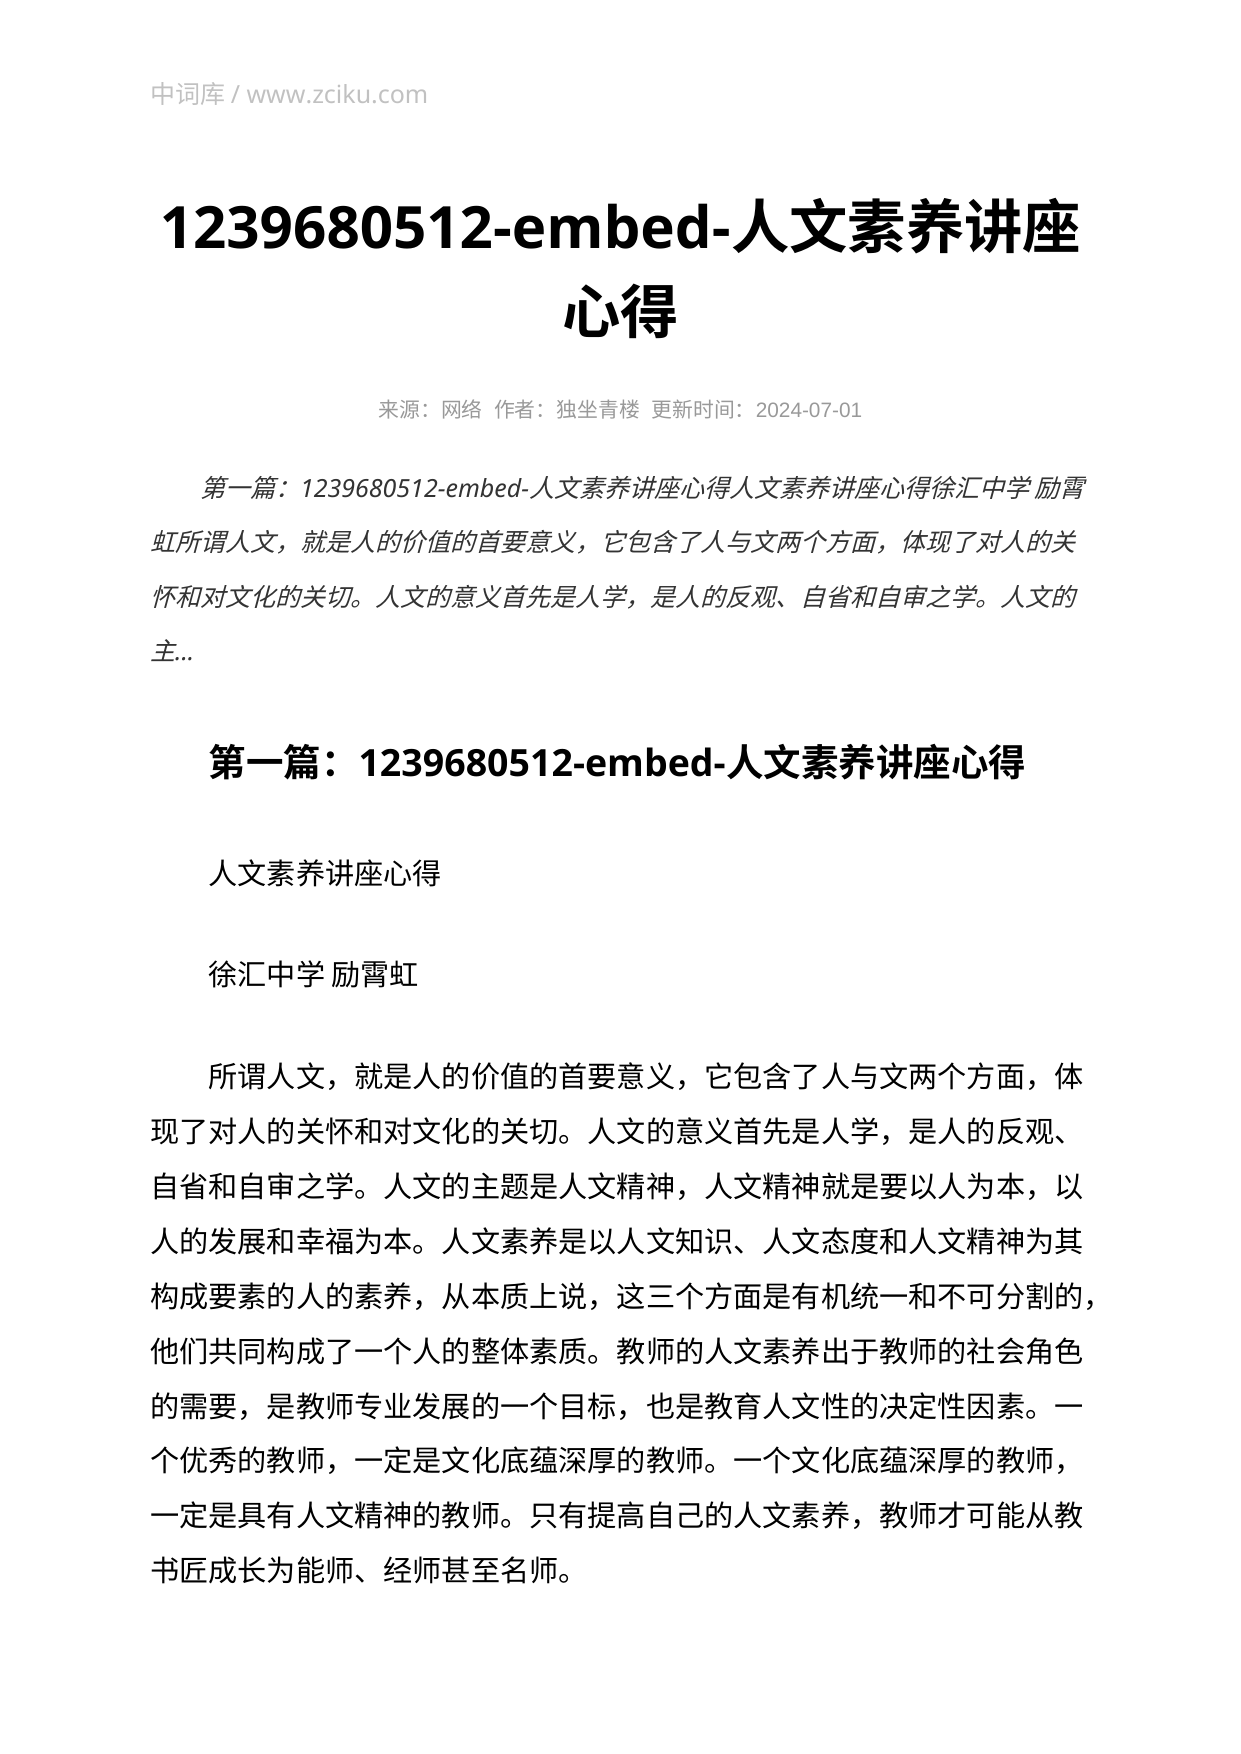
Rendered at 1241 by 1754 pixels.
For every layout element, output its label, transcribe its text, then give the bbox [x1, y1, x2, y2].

text 徐汇中学 励霄虹 [150, 952, 1090, 994]
subtitle 1239680512-embed-人文素养讲座心得 [150, 181, 1090, 351]
text 所谓人文，就是人的价值的首要意义，它包含了人与文两个方面，体现了对人的关怀和对文化的关切。人文的意义首先是人学，是人的反观、自省和自审之学。人文的主题是人文精神，人文精神就是要以人为本，以人的发展和幸福为本。人文素养是以人文知识、人文态度和人文精神为其构成要素的人的素养，从本质上说，这三个方面是有机统一和不可分割的，他们共同构成了一个人的整体素质。教师的人文素养出于教师的社会角色的需要，是教师专业发展的一个目标，也是教育人文性的决定性因素。一个优秀的教师，一定是文化底蕴深厚的教师。一个文化底蕴深厚的教师，一定是具有人文精神的教师。只有提高自己的人文素养，教师才可能从教书匠成长为能师、经师甚至名师。 [150, 1054, 1090, 1590]
text 第一篇：1239680512-embed-人文素养讲座心得人文素养讲座心得徐汇中学 励霄虹所谓人文，就是人的价值的首要意义，它包含了人与文两个方面，体现了对人的关怀和对文化的关切。人文的意义首先是人学，是人的反观、自省和自审之学。人文的主... [150, 468, 1090, 668]
text 第一篇：1239680512-embed-人文素养讲座心得 [150, 733, 1090, 787]
text 来源：网络 作者：独坐青楼 更新时间：2024-07-01 [150, 397, 1090, 421]
text 人文素养讲座心得 [150, 850, 1090, 892]
